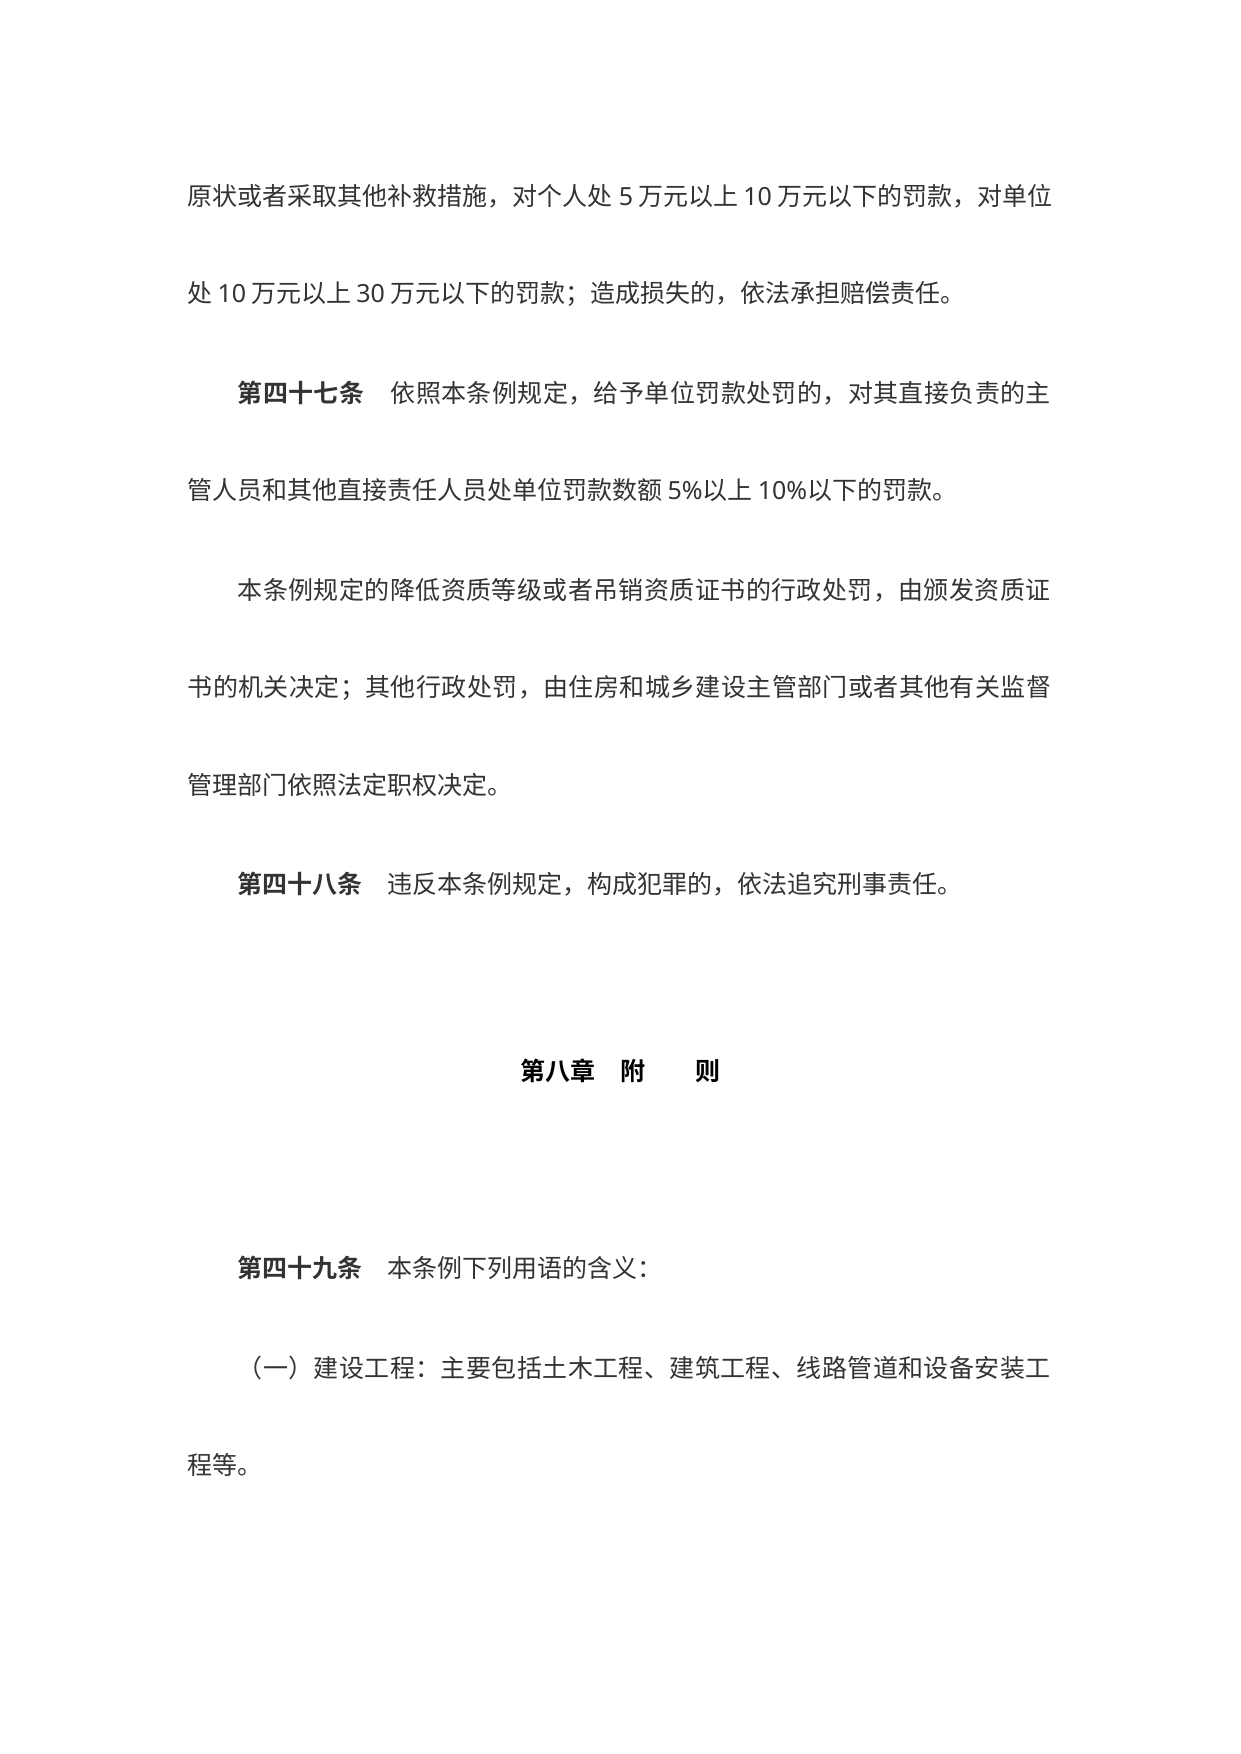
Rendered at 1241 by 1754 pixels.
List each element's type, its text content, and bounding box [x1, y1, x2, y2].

text 第四十九条 本条例下列用语的含义： [187, 1234, 1053, 1299]
subtitle 第八章 附 则 [187, 1037, 1053, 1102]
text 第四十八条 违反本条例规定，构成犯罪的，依法追究刑事责任。 [187, 850, 1053, 915]
text 第四十七条 依照本条例规定，给予单位罚款处罚的，对其直接负责的主管人员和其他直接责任人员处单位罚款数额5%以上10%以下的罚款。 [187, 359, 1053, 521]
text 本条例规定的降低资质等级或者吊销资质证书的行政处罚，由颁发资质证书的机关决定；其他行政处罚，由住房和城乡建设主管部门或者其他有关监督管理部门依照法定职权决定。 [187, 556, 1053, 816]
text （一）建设工程：主要包括土木工程、建筑工程、线路管道和设备安装工程等。 [187, 1334, 1053, 1496]
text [187, 162, 1053, 324]
